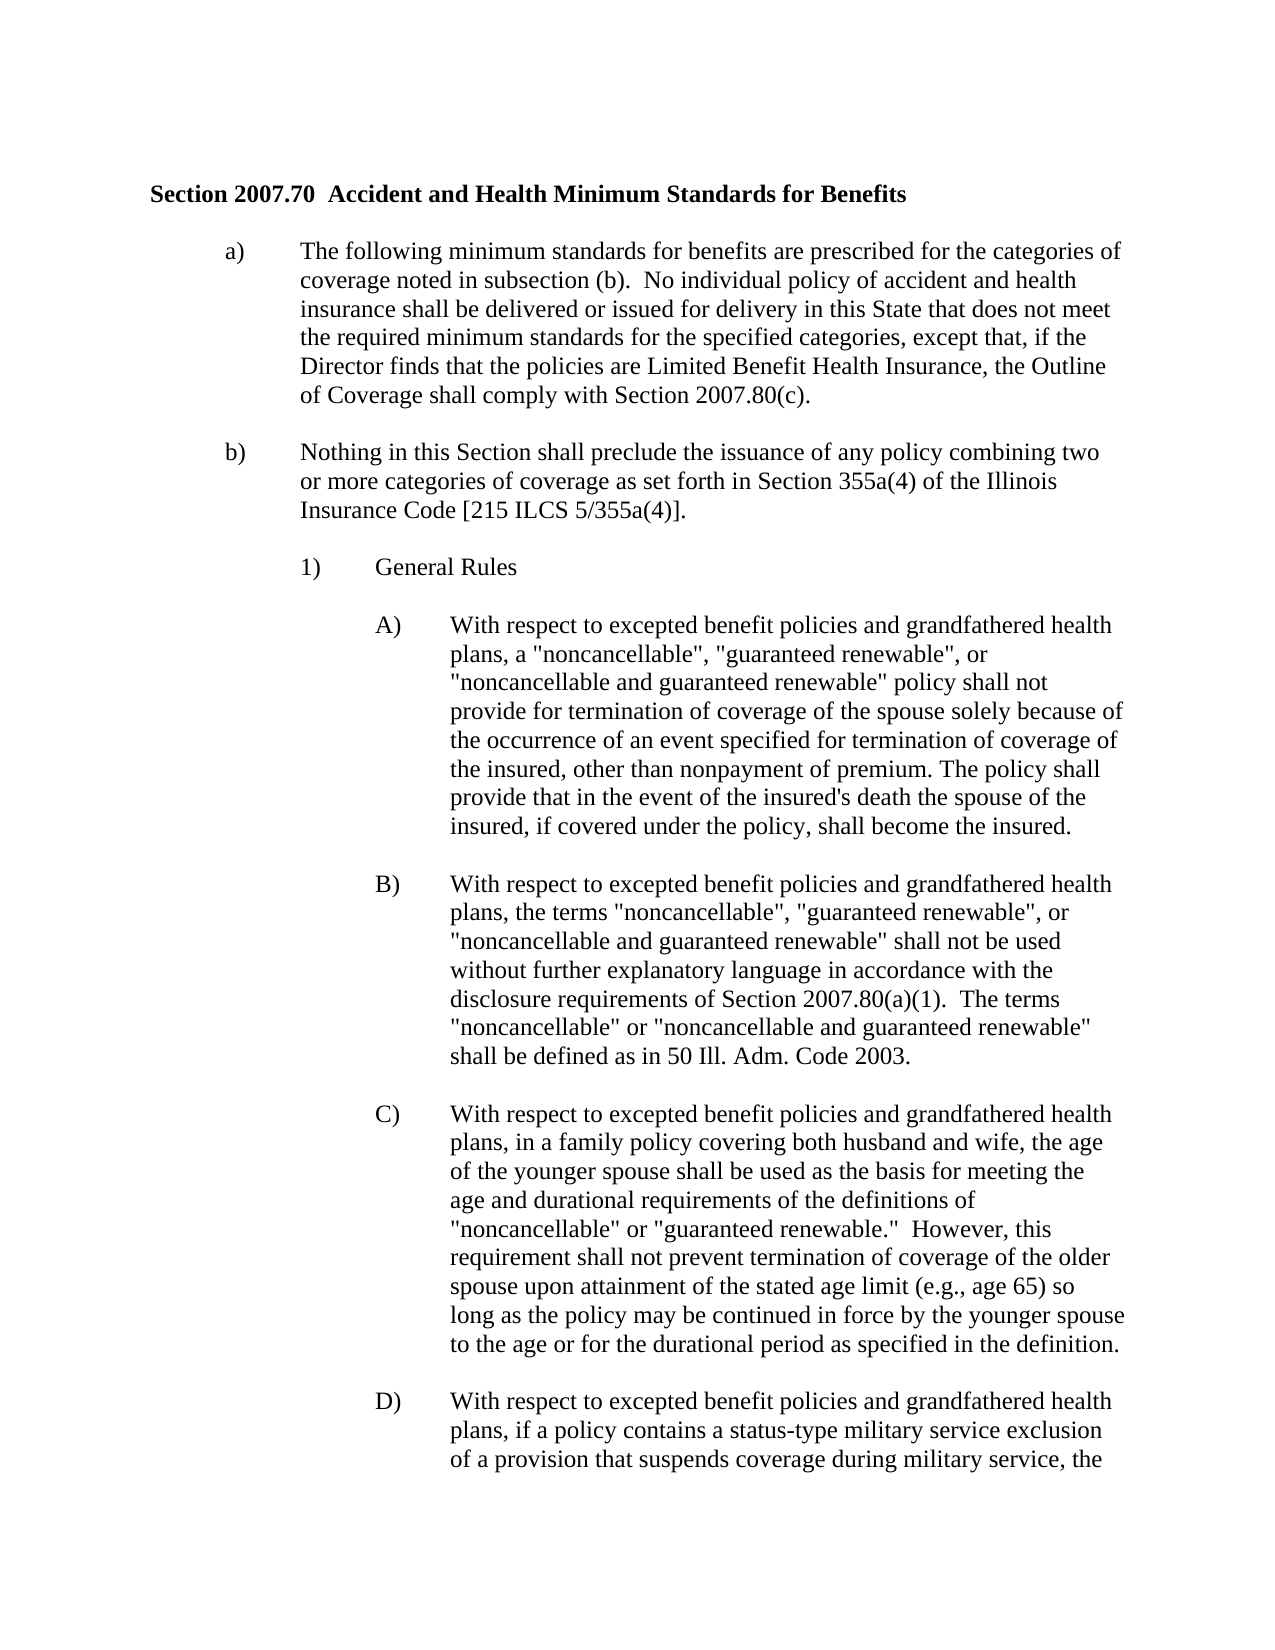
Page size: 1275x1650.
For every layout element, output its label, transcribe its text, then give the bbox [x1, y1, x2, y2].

text b) Nothing in this Section shall preclude the issuance of any policy combining two or more categories of coverage as set forth in Section 355a(4) of the Illinois Insurance Code [215 ILCS 5/355a(4)]. [225, 437, 1125, 524]
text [375, 1386, 1125, 1472]
text B) With respect to excepted benefit policies and grandfathered health plans, the terms "noncancellable", "guaranteed renewable", or "noncancellable and guaranteed renewable" shall not be used without further explanatory language in accordance with the disclosure requirements of Section 2007.80(a)(1). The terms "noncancellable" or "noncancellable and guaranteed renewable" shall be defined as in 50 Ill. Adm. Code 2003. [375, 869, 1125, 1070]
text a) The following minimum standards for benefits are prescribed for the categories of coverage noted in subsection (b). No individual policy of accident and health insurance shall be delivered or issued for delivery in this State that does not meet the required minimum standards for the specified categories, except that, if the Director finds that the policies are Limited Benefit Health Insurance, the Outline of Coverage shall comply with Section 2007.80(c). [225, 236, 1125, 409]
text A) With respect to excepted benefit policies and grandfathered health plans, a "noncancellable", "guaranteed renewable", or "noncancellable and guaranteed renewable" policy shall not provide for termination of coverage of the spouse solely because of the occurrence of an event specified for termination of coverage of the insured, other than nonpayment of premium. The policy shall provide that in the event of the insured's death the spouse of the insured, if covered under the policy, shall become the insured. [375, 610, 1125, 840]
text C) With respect to excepted benefit policies and grandfathered health plans, in a family policy covering both husband and wife, the age of the younger spouse shall be used as the basis for meeting the age and durational requirements of the definitions of "noncancellable" or "guaranteed renewable." However, this requirement shall not prevent termination of coverage of the older spouse upon attainment of the stated age limit (e.g., age 65) so long as the policy may be continued in force by the younger spouse to the age or for the durational period as specified in the definition. [375, 1099, 1125, 1357]
text Section 2007.70 Accident and Health Minimum Standards for Benefits [150, 179, 1125, 207]
text 1) General Rules [300, 552, 1125, 581]
